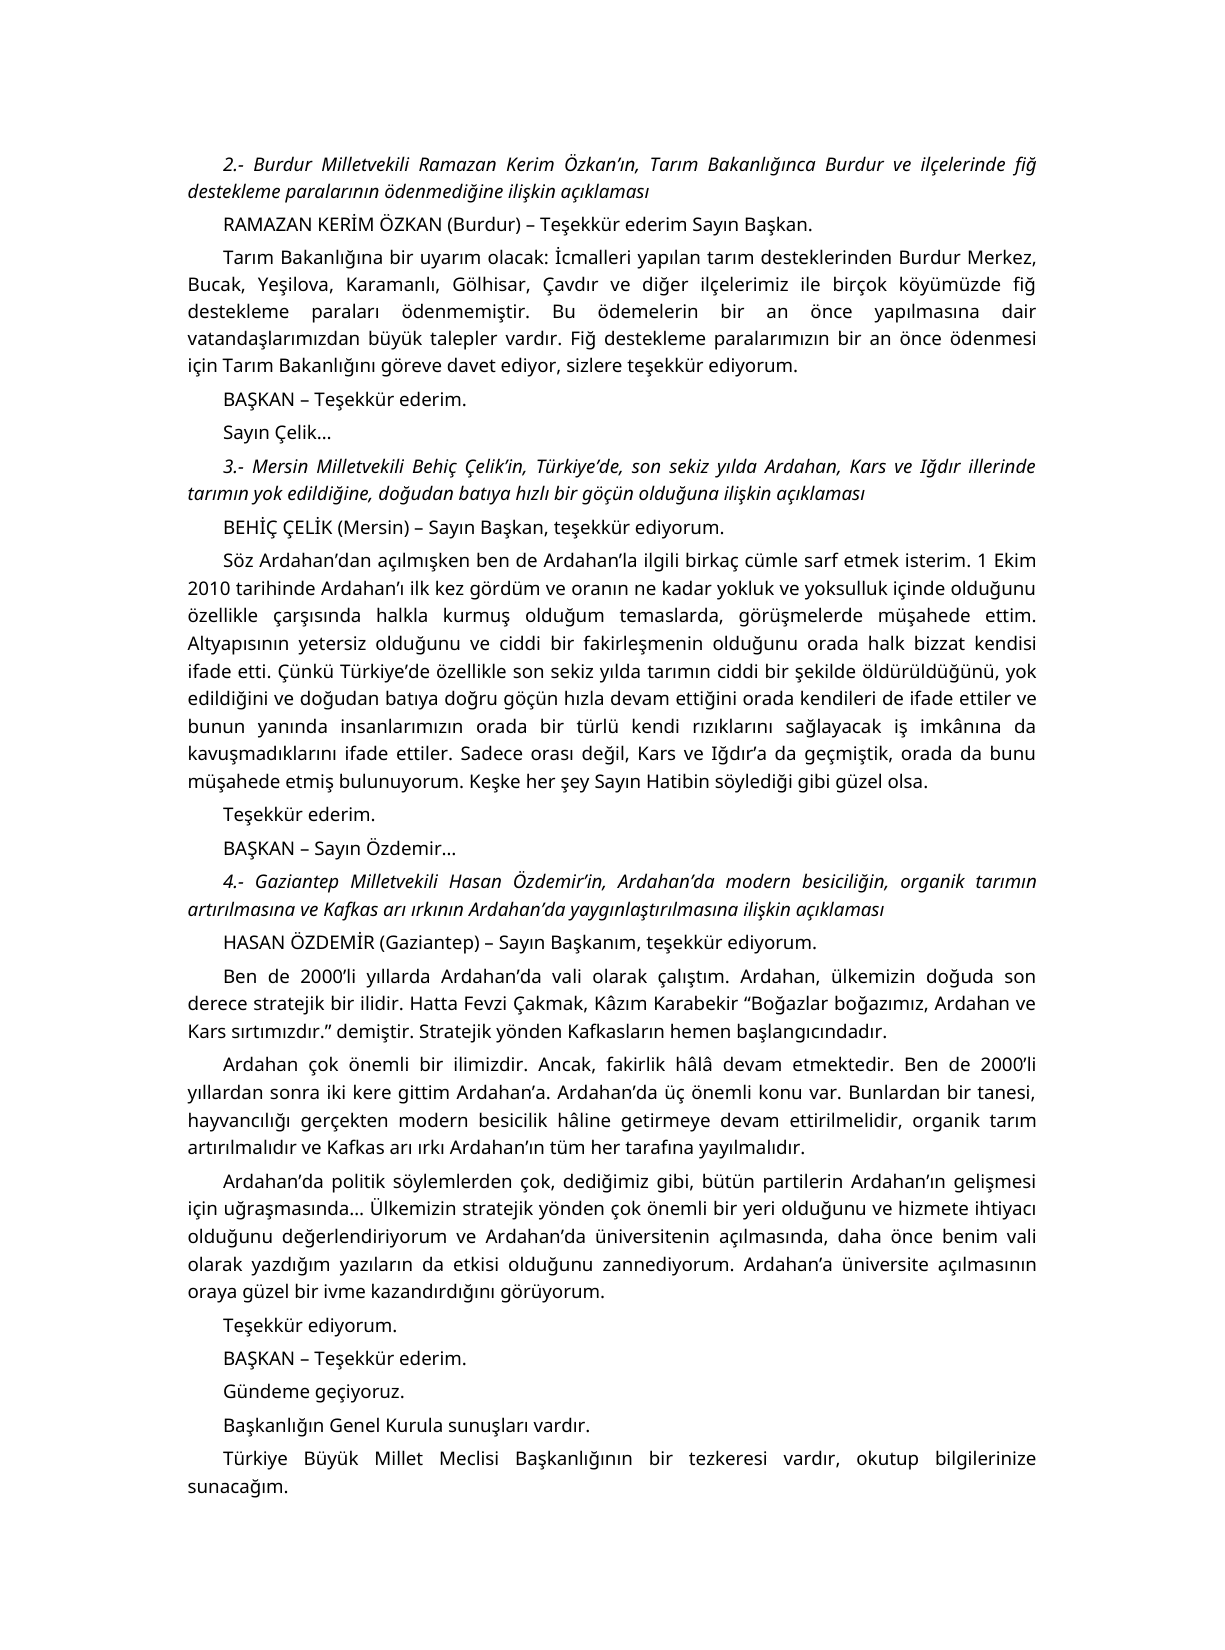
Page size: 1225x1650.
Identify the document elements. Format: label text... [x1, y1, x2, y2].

text BAŞKAN – Teşekkür ederim. [187, 384, 1037, 412]
text BAŞKAN – Sayın Özdemir… [187, 833, 1037, 861]
text Sayın Çelik… [187, 418, 1037, 445]
text Tarım Bakanlığına bir uyarım olacak: İcmalleri yapılan tarım desteklerinden Burdur Merkez, Bucak, Yeşilova, Karamanlı, Gölhisar, Çavdır ve diğer ilçelerimiz ile birçok köyümüzde fiğ destekleme paraları ödenmemiştir. Bu ödemelerin bir an önce yapılmasına dair vatandaşlarımızdan büyük talepler vardır. Fiğ destekleme paralarımızın bir an önce ödenmesi için Tarım Bakanlığını göreve davet ediyor, sizlere teşekkür ediyorum. [187, 243, 1037, 378]
text Teşekkür ederim. [187, 800, 1037, 827]
text Gündeme geçiyoruz. [187, 1377, 1037, 1404]
text Ben de 2000’li yıllarda Ardahan’da vali olarak çalıştım. Ardahan, ülkemizin doğuda son derece stratejik bir ilidir. Hatta Fevzi Çakmak, Kâzım Karabekir “Boğazlar boğazımız, Ardahan ve Kars sırtımızdır.” demiştir. Stratejik yönden Kafkasların hemen başlangıcındadır. [187, 961, 1037, 1044]
text BAŞKAN – Teşekkür ederim. [187, 1343, 1037, 1371]
text Ardahan’da politik söylemlerden çok, dediğimiz gibi, bütün partilerin Ardahan’ın gelişmesi için uğraşmasında… Ülkemizin stratejik yönden çok önemli bir yeri olduğunu ve hizmete ihtiyacı olduğunu değerlendiriyorum ve Ardahan’da üniversitenin açılmasında, daha önce benim vali olarak yazdığım yazıların da etkisi olduğunu zannediyorum. Ardahan’a üniversite açılmasının oraya güzel bir ivme kazandırdığını görüyorum. [187, 1166, 1037, 1304]
text 2.- Burdur Milletvekili Ramazan Kerim Özkan’ın, Tarım Bakanlığınca Burdur ve ilçelerinde fiğ destekleme paralarının ödenmediğine ilişkin açıklaması [187, 150, 1037, 204]
text 4.- Gaziantep Milletvekili Hasan Özdemir’in, Ardahan’da modern besiciliğin, organik tarımın artırılmasına ve Kafkas arı ırkının Ardahan’da yaygınlaştırılmasına ilişkin açıklaması [187, 867, 1037, 922]
text BEHİÇ ÇELİK (Mersin) – Sayın Başkan, teşekkür ediyorum. [187, 512, 1037, 540]
text Ardahan çok önemli bir ilimizdir. Ancak, fakirlik hâlâ devam etmektedir. Ben de 2000’li yıllardan sonra iki kere gittim Ardahan’a. Ardahan’da üç önemli konu var. Bunlardan bir tanesi, hayvancılığı gerçekten modern besicilik hâline getirmeye devam ettirilmelidir, organik tarım artırılmalıdır ve Kafkas arı ırkı Ardahan’ın tüm her tarafına yayılmalıdır. [187, 1050, 1037, 1160]
text Söz Ardahan’dan açılmışken ben de Ardahan’la ilgili birkaç cümle sarf etmek isterim. 1 Ekim 2010 tarihinde Ardahan’ı ilk kez gördüm ve oranın ne kadar yokluk ve yoksulluk içinde olduğunu özellikle çarşısında halkla kurmuş olduğum temaslarda, görüşmelerde müşahede ettim. Altyapısının yetersiz olduğunu ve ciddi bir fakirleşmenin olduğunu orada halk bizzat kendisi ifade etti. Çünkü Türkiye’de özellikle son sekiz yılda tarımın ciddi bir şekilde öldürüldüğünü, yok edildiğini ve doğudan batıya doğru göçün hızla devam ettiğini orada kendileri de ifade ettiler ve bunun yanında insanlarımızın orada bir türlü kendi rızıklarını sağlayacak iş imkânına da kavuşmadıklarını ifade ettiler. Sadece orası değil, Kars ve Iğdır’a da geçmiştik, orada da bunu müşahede etmiş bulunuyorum. Keşke her şey Sayın Hatibin söylediği gibi güzel olsa. [187, 546, 1037, 794]
text 3.- Mersin Milletvekili Behiç Çelik’in, Türkiye’de, son sekiz yılda Ardahan, Kars ve Iğdır illerinde tarımın yok edildiğine, doğudan batıya hızlı bir göçün olduğuna ilişkin açıklaması [187, 451, 1037, 506]
text RAMAZAN KERİM ÖZKAN (Burdur) – Teşekkür ederim Sayın Başkan. [187, 210, 1037, 237]
text HASAN ÖZDEMİR (Gaziantep) – Sayın Başkanım, teşekkür ediyorum. [187, 928, 1037, 955]
text Türkiye Büyük Millet Meclisi Başkanlığının bir tezkeresi vardır, okutup bilgilerinize sunacağım. [187, 1444, 1037, 1499]
text Başkanlığın Genel Kurula sunuşları vardır. [187, 1410, 1037, 1438]
text Teşekkür ediyorum. [187, 1310, 1037, 1337]
